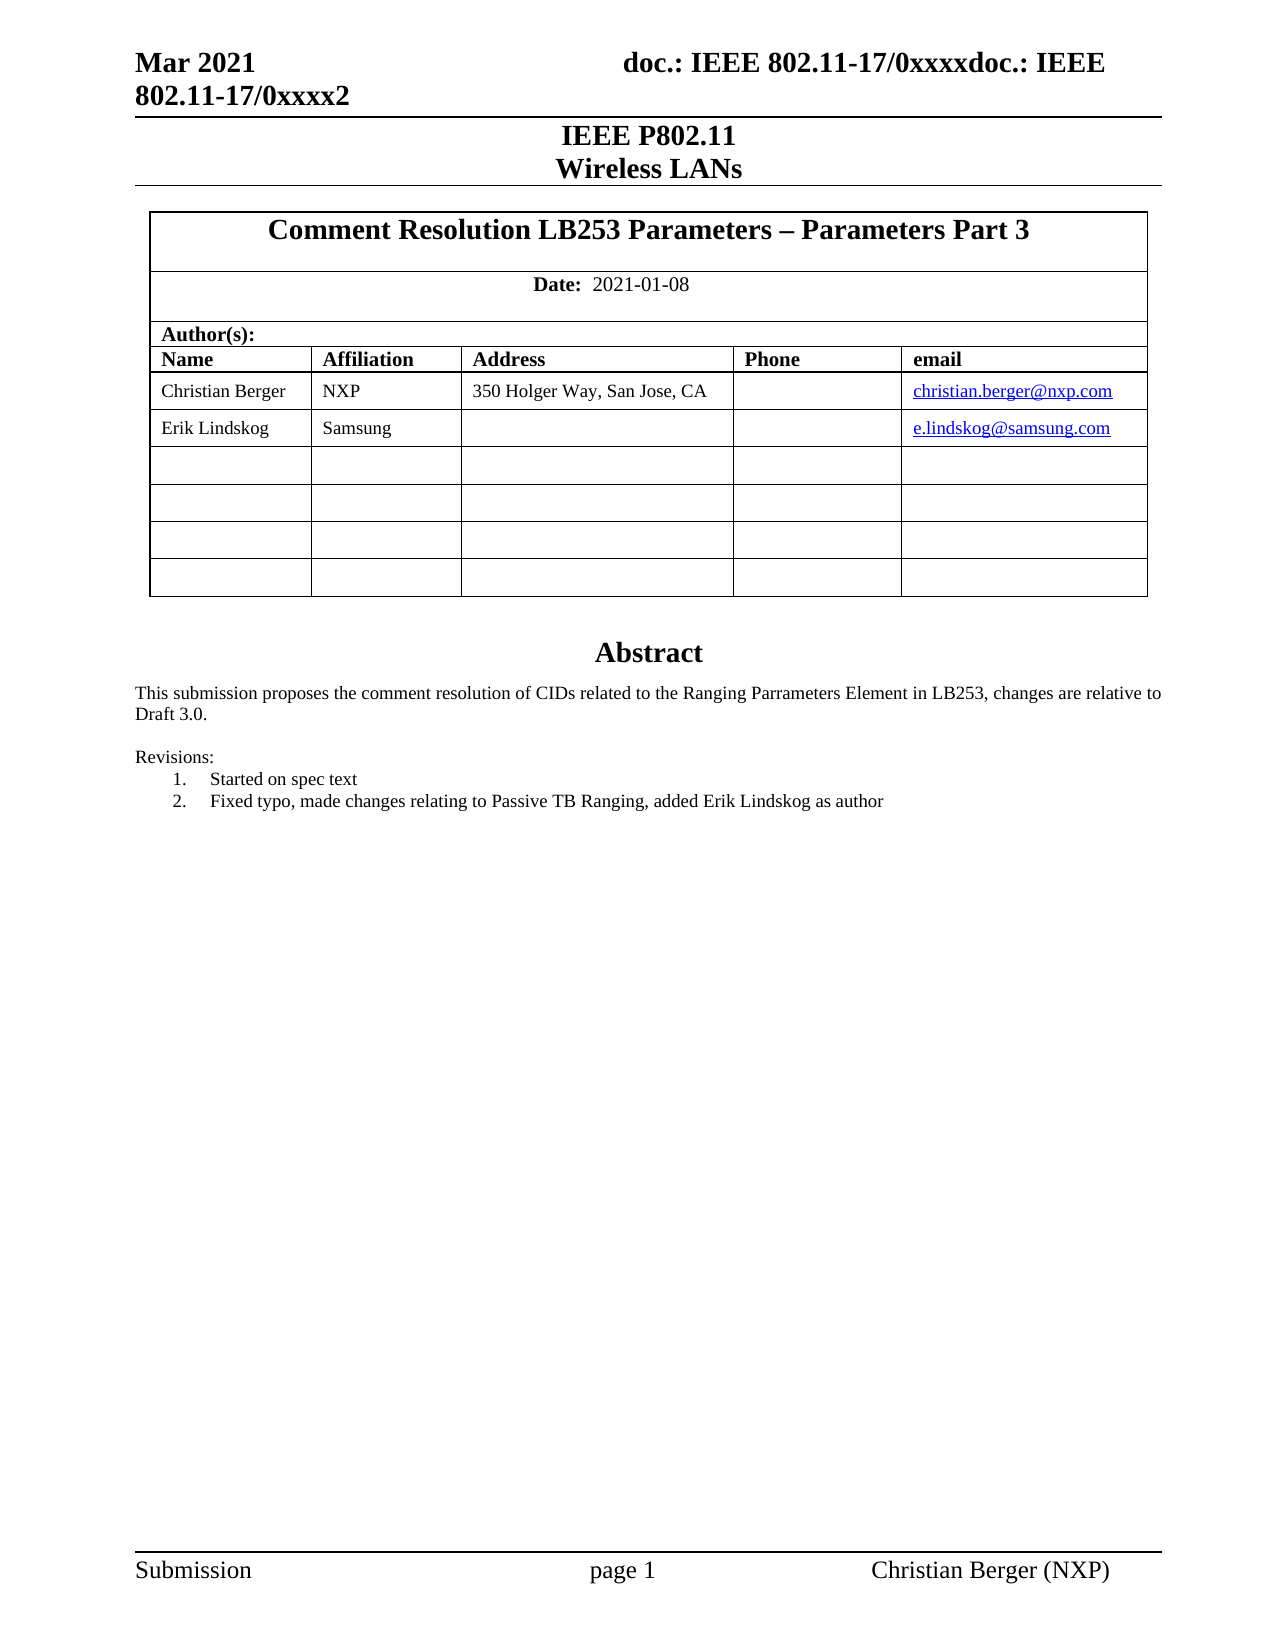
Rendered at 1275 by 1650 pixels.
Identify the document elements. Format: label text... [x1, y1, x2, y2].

table_cell [312, 522, 461, 558]
table_cell [151, 485, 311, 521]
list Fixed typo, made changes relating to Passive TB Ranging, added Erik Lindskog as author [172, 789, 1162, 811]
table_cell Name [151, 347, 311, 371]
table_cell 350 Holger Way, San Jose, CA [462, 373, 733, 409]
table_cell [312, 447, 461, 483]
table_cell [151, 559, 311, 596]
table_cell Samsung [312, 410, 461, 446]
table_cell [734, 447, 901, 483]
table_cell [902, 485, 1147, 521]
table_cell [151, 447, 311, 483]
table_cell [902, 559, 1147, 596]
table_cell [734, 485, 901, 521]
table_cell [734, 522, 901, 558]
text Abstract [135, 636, 1162, 669]
table_cell Address [462, 347, 733, 371]
table_cell e.lindskog@samsung.com [902, 410, 1147, 446]
table_cell Erik Lindskog [151, 410, 311, 446]
table_cell [151, 522, 311, 558]
list Started on spec text [172, 768, 1162, 789]
table_cell Author(s): [151, 322, 1147, 346]
table_cell christian.berger@nxp.com [902, 373, 1147, 409]
table_cell [462, 522, 733, 558]
table_cell [734, 410, 901, 446]
table_cell [734, 373, 901, 409]
text IEEE P802.11 Wireless LANs [135, 118, 1162, 185]
table_cell email [902, 347, 1147, 371]
table_cell [462, 410, 733, 446]
table_cell NXP [312, 373, 461, 409]
table_cell Phone [734, 347, 901, 371]
table_cell [312, 559, 461, 596]
table_cell Date: 2021-01-08 [151, 272, 1147, 321]
table_cell [902, 447, 1147, 483]
table_cell Christian Berger [151, 373, 311, 409]
table_header Comment Resolution LB253 Parameters – Parameters Part 3 [151, 213, 1147, 271]
table_cell [312, 485, 461, 521]
text Revisions: [135, 746, 1162, 768]
table_cell [734, 559, 901, 596]
table_cell [462, 447, 733, 483]
table_cell Affiliation [312, 347, 461, 371]
table_cell [462, 559, 733, 596]
table_cell [462, 485, 733, 521]
text This submission proposes the comment resolution of CIDs related to the Ranging Parrameters Element in LB253, changes are relative to Draft 3.0. [135, 682, 1162, 725]
table_cell [902, 522, 1147, 558]
